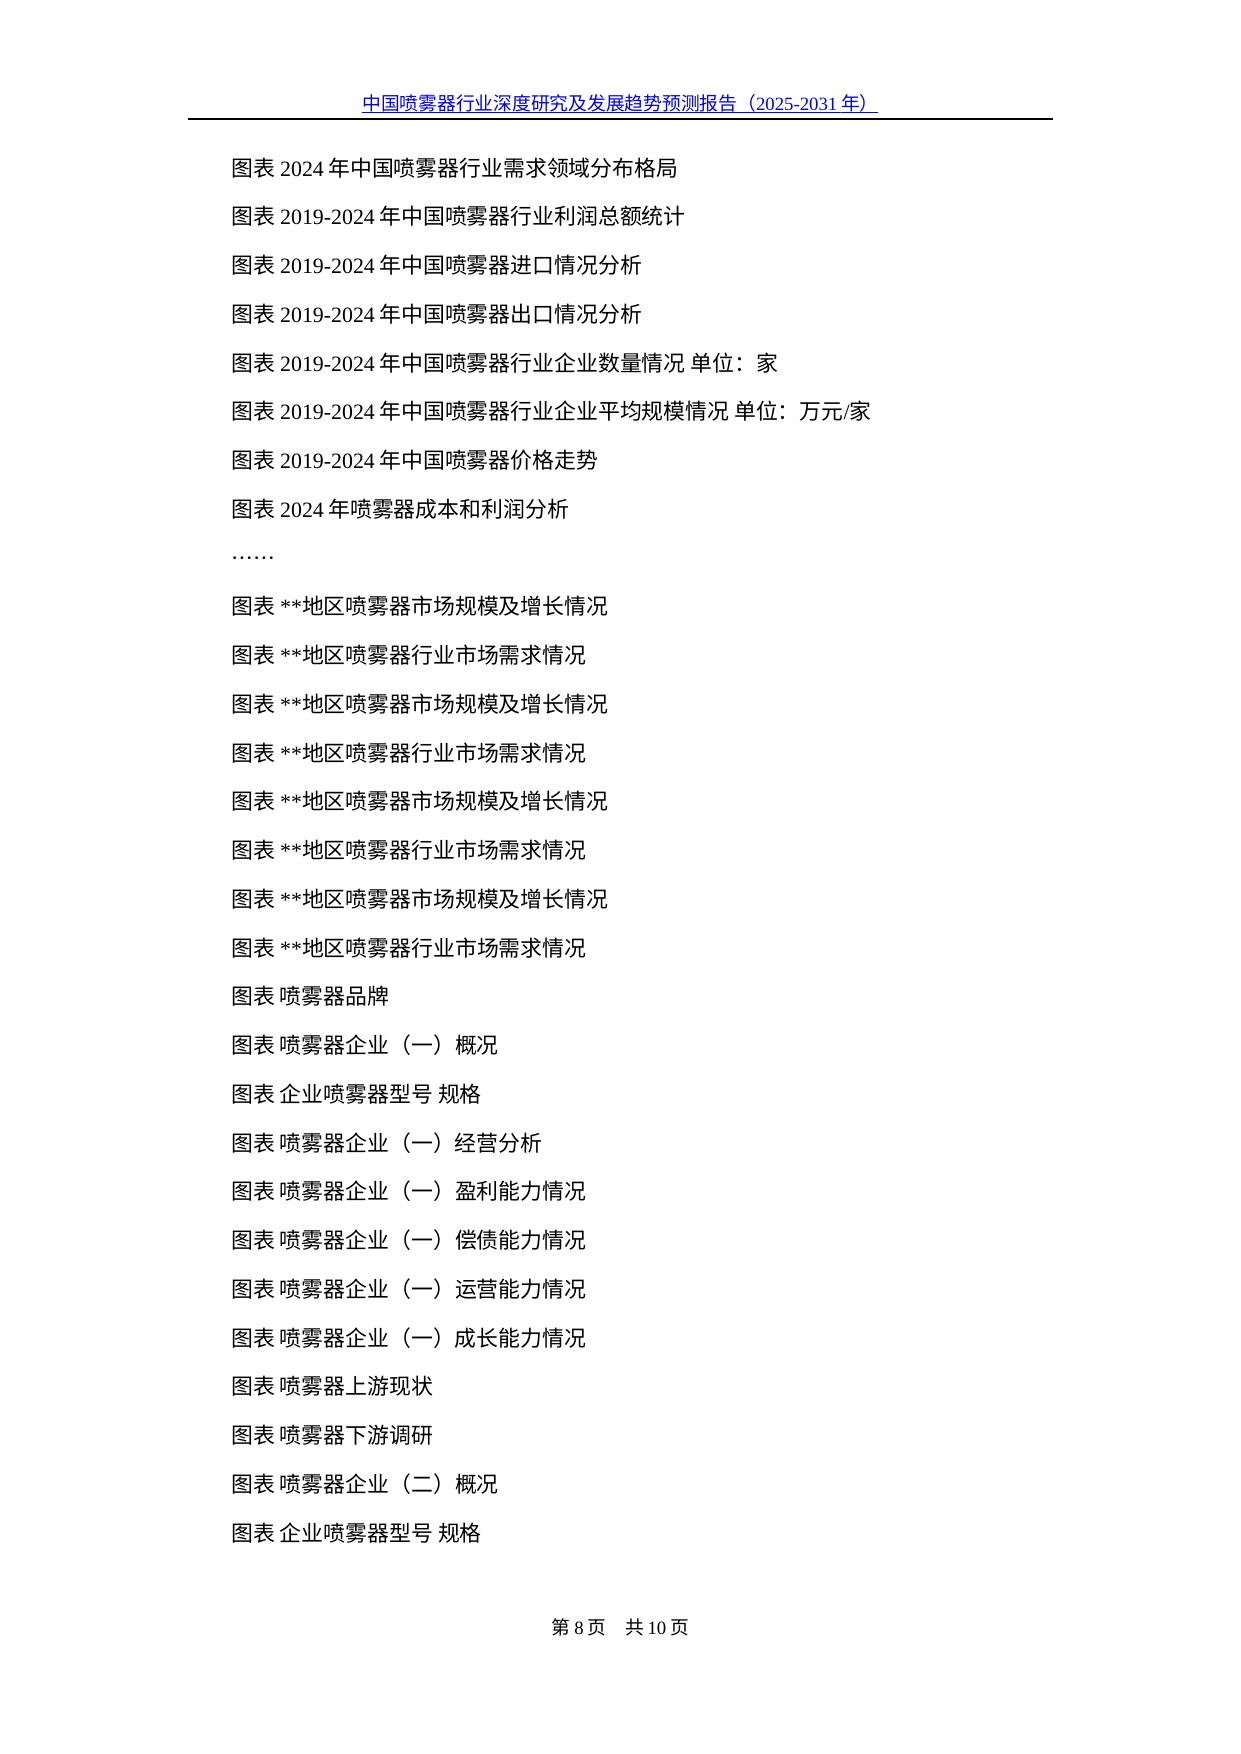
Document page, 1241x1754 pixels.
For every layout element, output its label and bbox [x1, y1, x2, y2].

text [187, 150, 1053, 1548]
